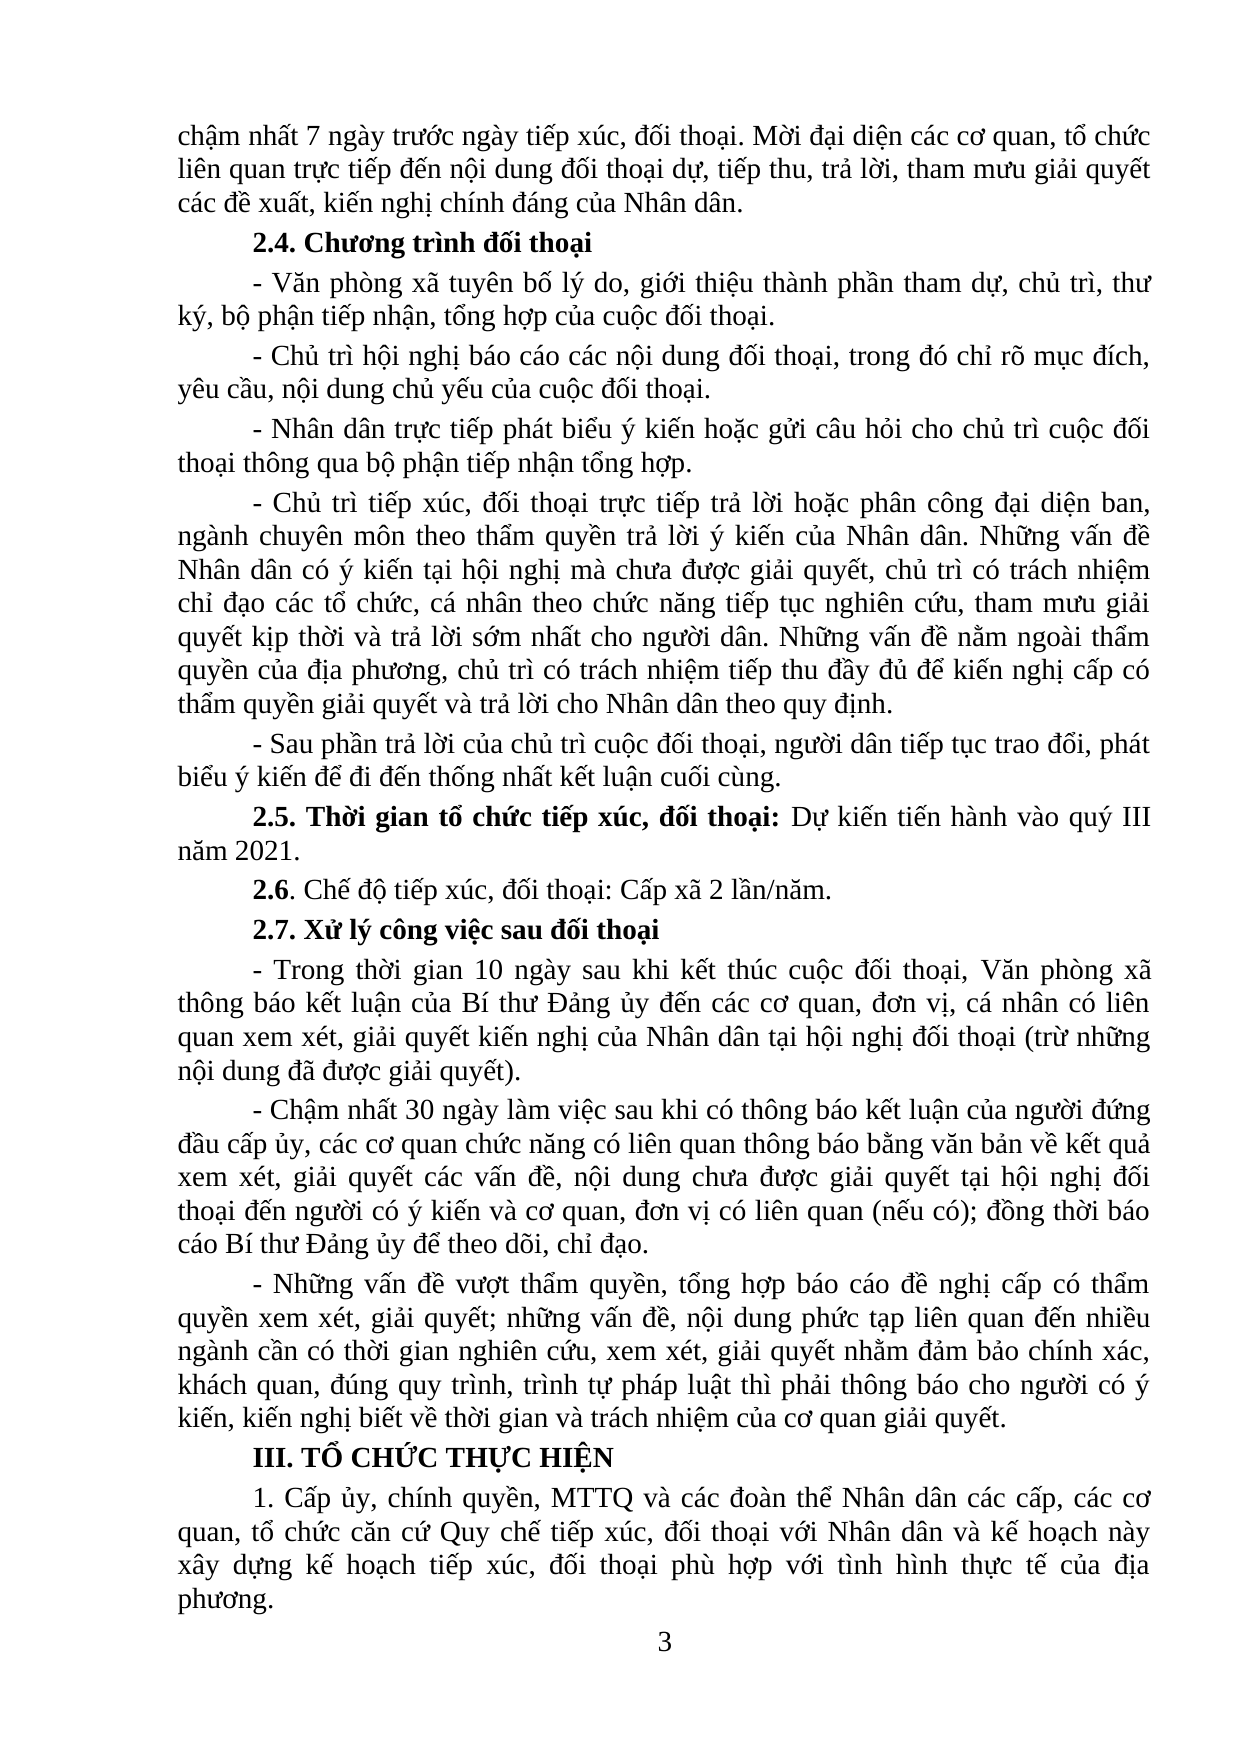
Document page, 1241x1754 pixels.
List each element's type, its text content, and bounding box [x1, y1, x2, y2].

text - Chậm nhất 30 ngày làm việc sau khi có thông báo kết luận của người đứng đầu cấp ủy, các cơ quan chức năng có liên quan thông báo bằng văn bản về kết quả xem xét, giải quyết các vấn đề, nội dung chưa được giải quyết tại hội nghị đối thoại đến người có ý kiến và cơ quan, đơn vị có liên quan (nếu có); đồng thời báo cáo Bí thư Đảng ủy để theo dõi, chỉ đạo. [177, 1092, 1152, 1260]
text 2.5. Thời gian tổ chức tiếp xúc, đối thoại: Dự kiến tiến hành vào quý III năm 2021. [177, 799, 1152, 866]
text III. TỔ CHỨC THỰC HIỆN [177, 1440, 1152, 1474]
text - Nhân dân trực tiếp phát biểu ý kiến hoặc gửi câu hỏi cho chủ trì cuộc đối thoại thông qua bộ phận tiếp nhận tổng hợp. [177, 411, 1152, 478]
text - Chủ trì hội nghị báo cáo các nội dung đối thoại, trong đó chỉ rõ mục đích, yêu cầu, nội dung chủ yếu của cuộc đối thoại. [177, 338, 1152, 405]
text - Những vấn đề vượt thẩm quyền, tổng hợp báo cáo đề nghị cấp có thẩm quyền xem xét, giải quyết; những vấn đề, nội dung phức tạp liên quan đến nhiều ngành cần có thời gian nghiên cứu, xem xét, giải quyết nhằm đảm bảo chính xác, khách quan, đúng quy trình, trình tự pháp luật thì phải thông báo cho người có ý kiến, kiến nghị biết về thời gian và trách nhiệm của cơ quan giải quyết. [177, 1266, 1152, 1434]
text - Văn phòng xã tuyên bố lý do, giới thiệu thành phần tham dự, chủ trì, thư ký, bộ phận tiếp nhận, tổng hợp của cuộc đối thoại. [177, 265, 1152, 332]
text 2.6. Chế độ tiếp xúc, đối thoại: Cấp xã 2 lần/năm. [177, 872, 1152, 906]
text - Trong thời gian 10 ngày sau khi kết thúc cuộc đối thoại, Văn phòng xã thông báo kết luận của Bí thư Đảng ủy đến các cơ quan, đơn vị, cá nhân có liên quan xem xét, giải quyết kiến nghị của Nhân dân tại hội nghị đối thoại (trừ những nội dung đã được giải quyết). [177, 952, 1152, 1086]
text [177, 118, 1152, 219]
text 2.7. Xử lý công việc sau đối thoại [177, 912, 1152, 946]
text 2.4. Chương trình đối thoại [177, 225, 1152, 258]
text - Sau phần trả lời của chủ trì cuộc đối thoại, người dân tiếp tục trao đổi, phát biểu ý kiến để đi đến thống nhất kết luận cuối cùng. [177, 726, 1152, 793]
text - Chủ trì tiếp xúc, đối thoại trực tiếp trả lời hoặc phân công đại diện ban, ngành chuyên môn theo thẩm quyền trả lời ý kiến của Nhân dân. Những vấn đề Nhân dân có ý kiến tại hội nghị mà chưa được giải quyết, chủ trì có trách nhiệm chỉ đạo các tổ chức, cá nhân theo chức năng tiếp tục nghiên cứu, tham mưu giải quyết kịp thời và trả lời sớm nhất cho người dân. Những vấn đề nằm ngoài thẩm quyền của địa phương, chủ trì có trách nhiệm tiếp thu đầy đủ để kiến nghị cấp có thẩm quyền giải quyết và trả lời cho Nhân dân theo quy định. [177, 485, 1152, 719]
text 1. Cấp ủy, chính quyền, MTTQ và các đoàn thể Nhân dân các cấp, các cơ quan, tổ chức căn cứ Quy chế tiếp xúc, đối thoại với Nhân dân và kế hoạch này xây dựng kế hoạch tiếp xúc, đối thoại phù hợp với tình hình thực tế của địa phương. [177, 1480, 1152, 1614]
